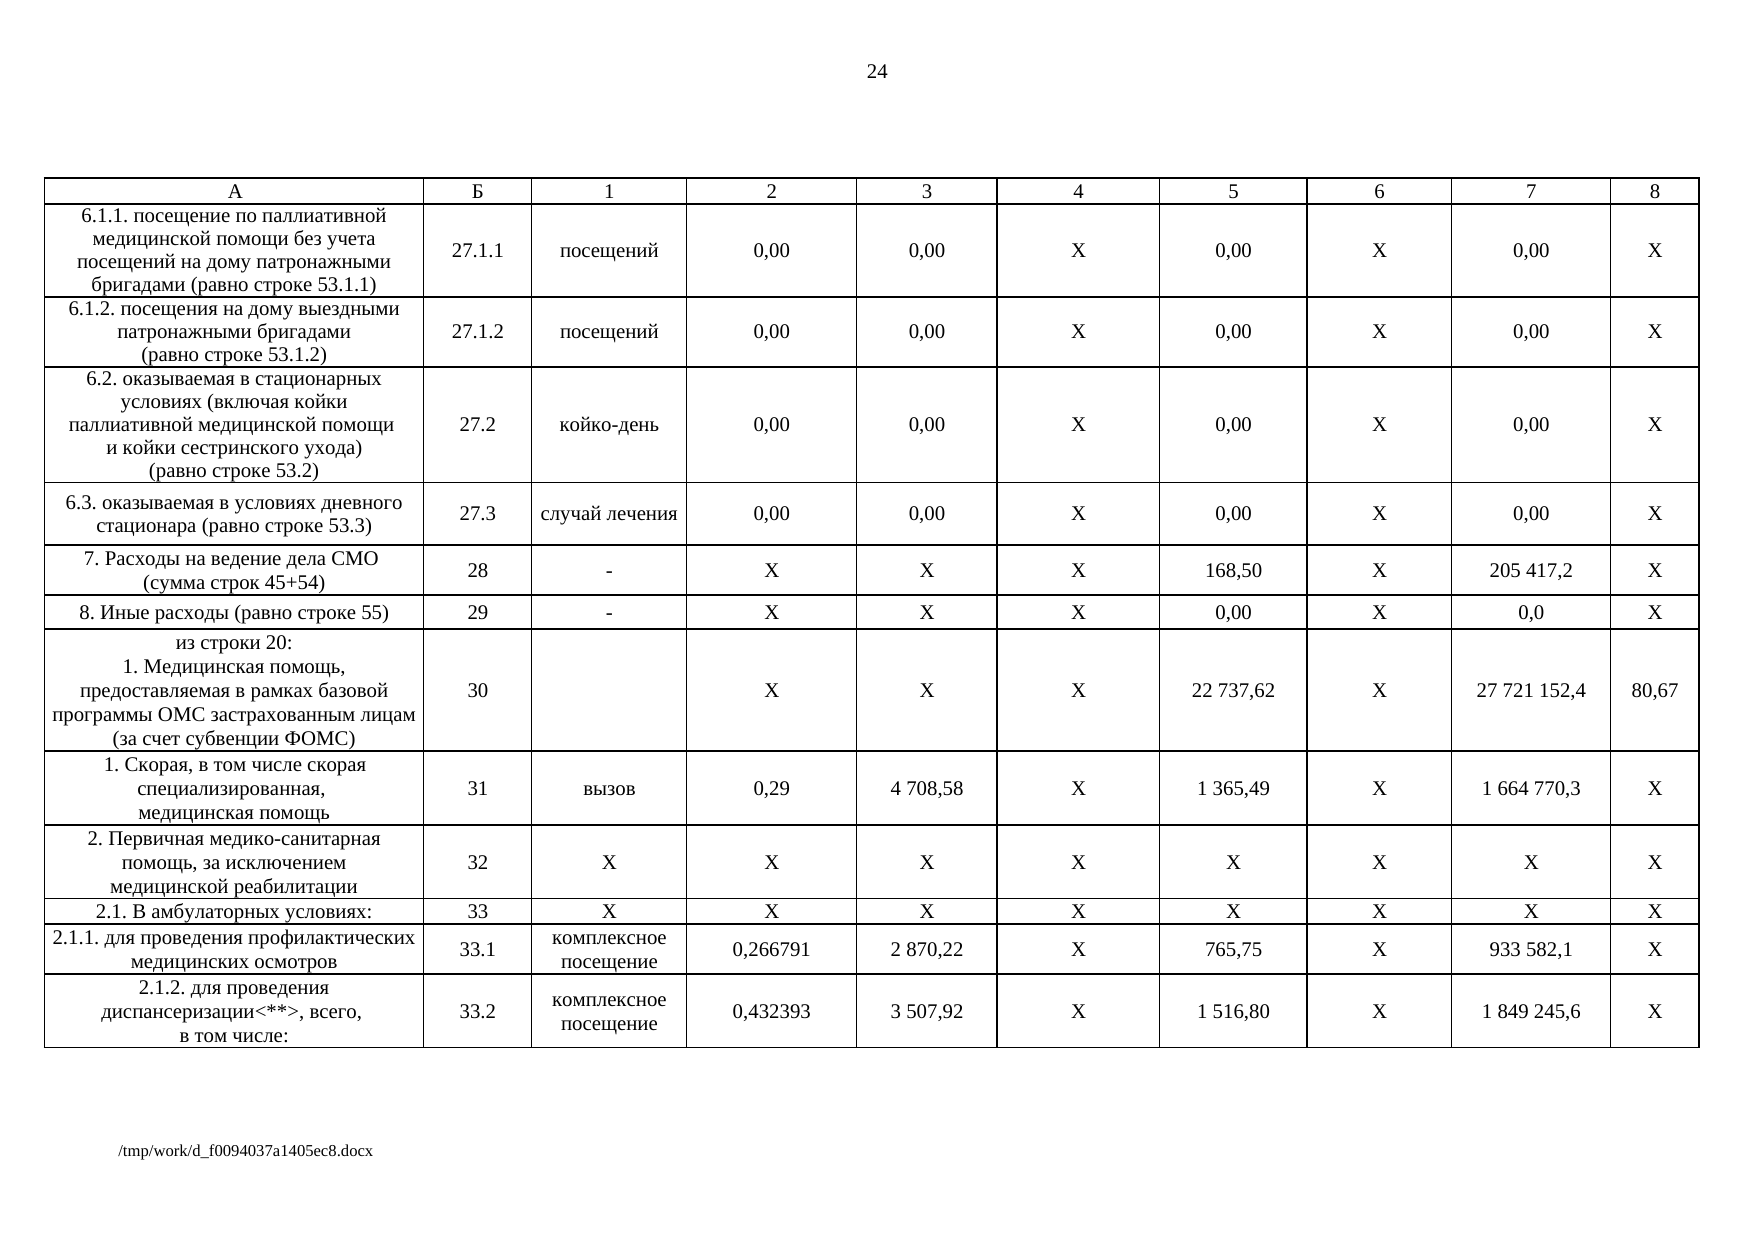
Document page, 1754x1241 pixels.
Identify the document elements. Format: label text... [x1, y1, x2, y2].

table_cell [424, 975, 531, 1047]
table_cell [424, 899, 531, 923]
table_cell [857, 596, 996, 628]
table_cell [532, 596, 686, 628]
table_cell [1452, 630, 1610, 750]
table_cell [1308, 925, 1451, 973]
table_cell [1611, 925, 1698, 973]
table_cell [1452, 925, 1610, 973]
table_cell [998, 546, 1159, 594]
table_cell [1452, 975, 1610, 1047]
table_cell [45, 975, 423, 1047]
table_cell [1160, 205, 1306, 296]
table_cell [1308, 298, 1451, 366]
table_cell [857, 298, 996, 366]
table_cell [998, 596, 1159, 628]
table_header 2 [687, 179, 856, 203]
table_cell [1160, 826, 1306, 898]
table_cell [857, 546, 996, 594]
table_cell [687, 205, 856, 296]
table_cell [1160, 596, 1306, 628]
table_header 7 [1452, 179, 1610, 203]
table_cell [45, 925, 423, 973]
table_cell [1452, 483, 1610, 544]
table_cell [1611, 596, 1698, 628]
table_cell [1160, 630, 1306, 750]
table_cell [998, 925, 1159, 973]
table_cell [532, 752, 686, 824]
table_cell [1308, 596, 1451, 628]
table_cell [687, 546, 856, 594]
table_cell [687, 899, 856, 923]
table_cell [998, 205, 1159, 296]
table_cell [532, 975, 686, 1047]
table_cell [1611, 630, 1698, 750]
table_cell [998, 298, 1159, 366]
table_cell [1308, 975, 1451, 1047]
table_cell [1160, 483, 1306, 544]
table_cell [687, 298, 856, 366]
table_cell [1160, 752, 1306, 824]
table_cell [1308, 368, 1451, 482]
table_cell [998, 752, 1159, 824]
table_header 4 [998, 179, 1159, 203]
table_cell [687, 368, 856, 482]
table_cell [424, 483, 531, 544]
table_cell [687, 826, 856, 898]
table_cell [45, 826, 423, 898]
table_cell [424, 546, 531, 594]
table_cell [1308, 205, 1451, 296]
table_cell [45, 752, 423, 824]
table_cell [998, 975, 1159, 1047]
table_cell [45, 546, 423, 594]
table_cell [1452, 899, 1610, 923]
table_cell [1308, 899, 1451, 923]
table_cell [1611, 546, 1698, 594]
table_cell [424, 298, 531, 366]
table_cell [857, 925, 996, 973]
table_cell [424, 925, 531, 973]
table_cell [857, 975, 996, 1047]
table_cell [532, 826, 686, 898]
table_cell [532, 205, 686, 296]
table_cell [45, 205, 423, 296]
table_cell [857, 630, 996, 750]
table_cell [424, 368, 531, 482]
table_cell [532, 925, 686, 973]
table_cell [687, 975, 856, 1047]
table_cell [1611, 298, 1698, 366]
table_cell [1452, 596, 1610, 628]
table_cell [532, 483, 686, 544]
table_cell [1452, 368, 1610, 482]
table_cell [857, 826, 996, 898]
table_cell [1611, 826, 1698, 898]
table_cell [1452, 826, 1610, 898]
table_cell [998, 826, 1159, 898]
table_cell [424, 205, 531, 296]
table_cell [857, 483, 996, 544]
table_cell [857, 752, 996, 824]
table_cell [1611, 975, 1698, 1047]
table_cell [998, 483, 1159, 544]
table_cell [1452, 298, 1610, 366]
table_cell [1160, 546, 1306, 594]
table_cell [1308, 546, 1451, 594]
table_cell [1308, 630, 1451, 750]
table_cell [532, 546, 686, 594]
table_header Б [424, 179, 531, 203]
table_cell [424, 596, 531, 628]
table_header А [45, 179, 423, 203]
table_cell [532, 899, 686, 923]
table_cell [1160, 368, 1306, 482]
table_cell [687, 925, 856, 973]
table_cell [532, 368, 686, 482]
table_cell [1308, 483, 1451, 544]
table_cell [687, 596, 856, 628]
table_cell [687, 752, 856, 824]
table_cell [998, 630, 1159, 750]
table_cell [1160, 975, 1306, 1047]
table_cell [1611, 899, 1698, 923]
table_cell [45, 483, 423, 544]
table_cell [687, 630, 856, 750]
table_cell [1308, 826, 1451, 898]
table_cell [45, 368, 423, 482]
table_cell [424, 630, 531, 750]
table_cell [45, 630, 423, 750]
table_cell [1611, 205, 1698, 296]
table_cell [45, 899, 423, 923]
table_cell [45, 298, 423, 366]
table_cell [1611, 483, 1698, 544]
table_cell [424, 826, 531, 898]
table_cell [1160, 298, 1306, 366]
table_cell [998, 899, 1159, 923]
table_header 8 [1611, 179, 1698, 203]
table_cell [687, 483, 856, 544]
table_header 6 [1308, 179, 1451, 203]
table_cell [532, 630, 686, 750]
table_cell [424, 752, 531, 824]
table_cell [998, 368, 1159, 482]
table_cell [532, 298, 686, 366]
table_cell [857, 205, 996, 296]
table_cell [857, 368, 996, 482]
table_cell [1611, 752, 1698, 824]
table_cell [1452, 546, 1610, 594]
table_header 3 [857, 179, 996, 203]
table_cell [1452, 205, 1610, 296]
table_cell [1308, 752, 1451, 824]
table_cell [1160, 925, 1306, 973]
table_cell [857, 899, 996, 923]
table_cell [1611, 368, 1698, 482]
table_header 5 [1160, 179, 1306, 203]
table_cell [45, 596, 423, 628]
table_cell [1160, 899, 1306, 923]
table_header 1 [532, 179, 686, 203]
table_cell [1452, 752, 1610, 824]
